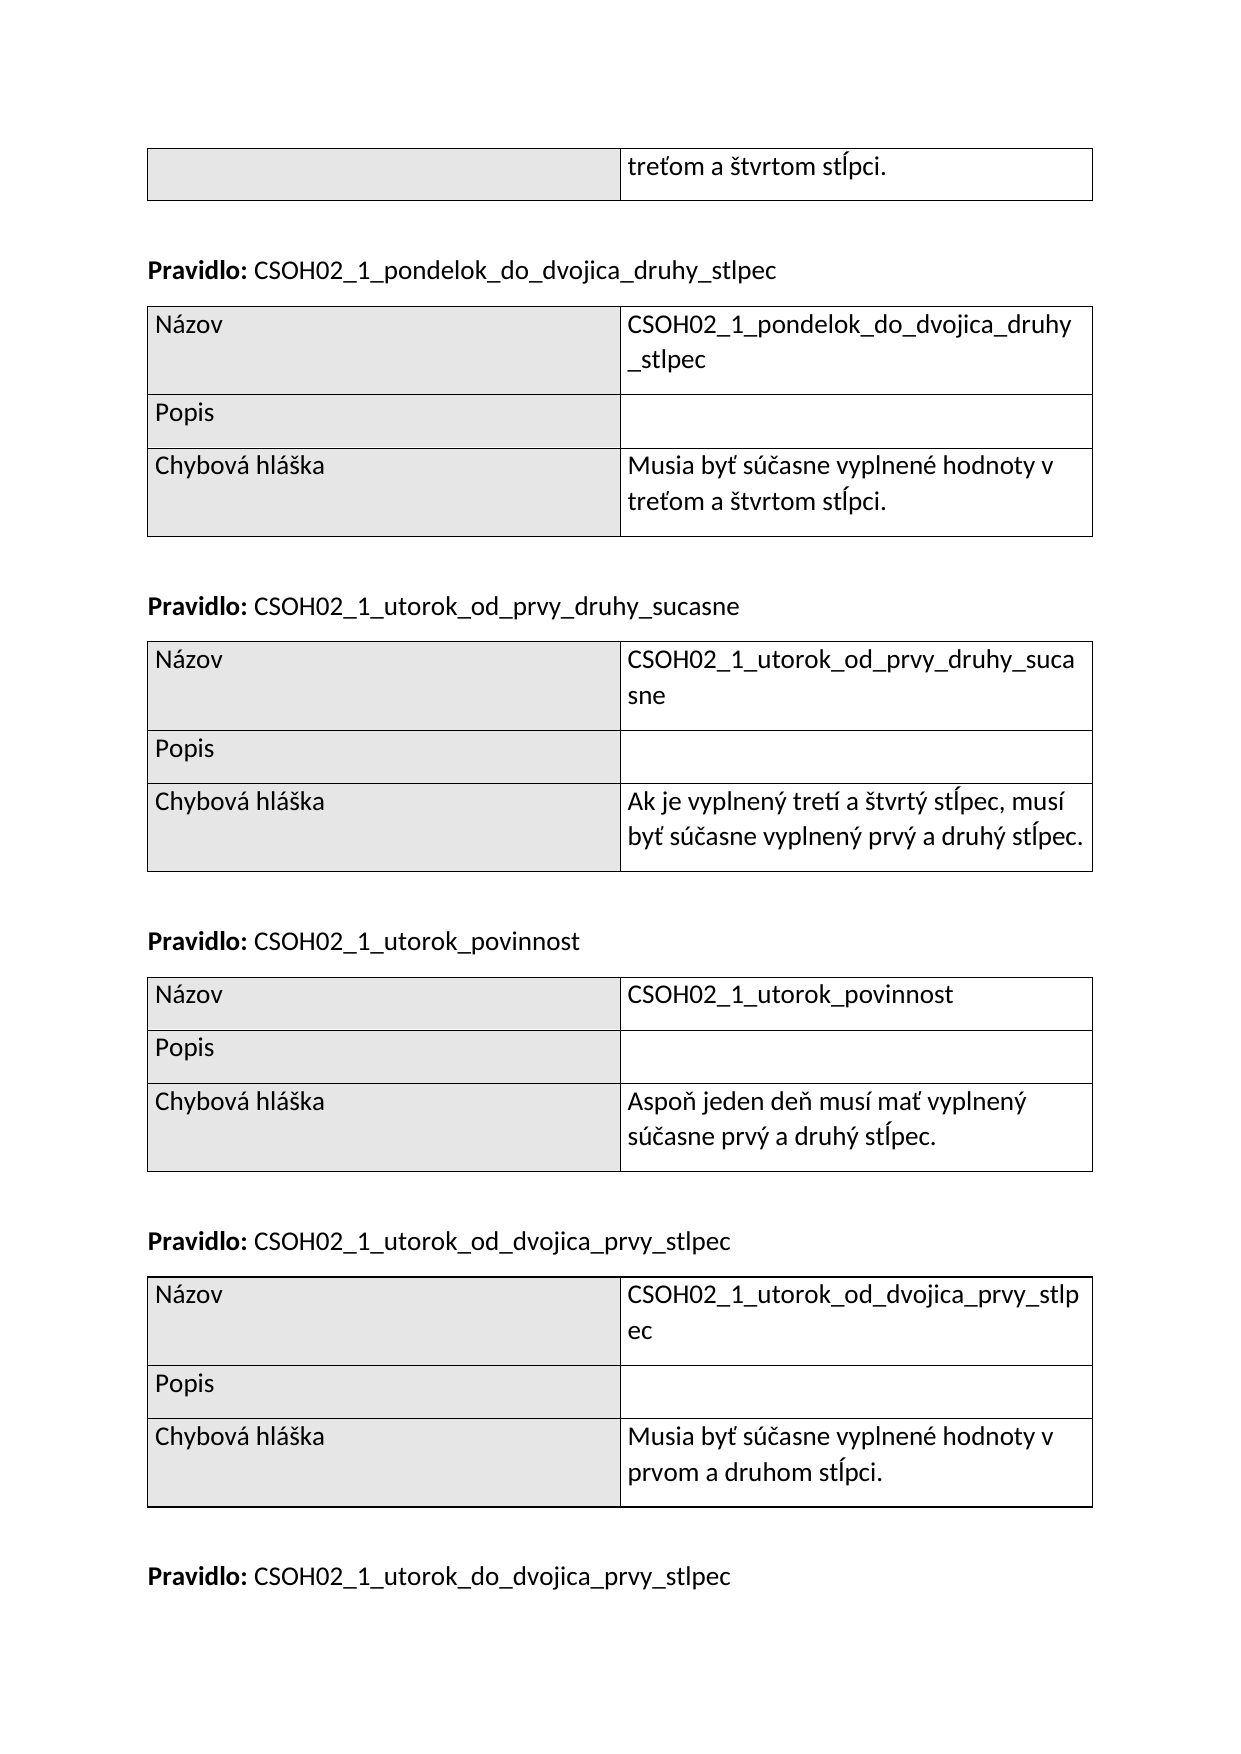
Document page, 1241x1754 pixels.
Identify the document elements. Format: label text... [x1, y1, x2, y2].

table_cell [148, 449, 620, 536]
text Pravidlo: CSOH02_1_pondelok_do_dvojica_druhy_stlpec [148, 253, 1093, 287]
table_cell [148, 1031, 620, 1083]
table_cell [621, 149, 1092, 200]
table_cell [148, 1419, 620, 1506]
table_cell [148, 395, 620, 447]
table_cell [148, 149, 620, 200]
text Pravidlo: CSOH02_1_utorok_od_dvojica_prvy_stlpec [148, 1224, 1093, 1257]
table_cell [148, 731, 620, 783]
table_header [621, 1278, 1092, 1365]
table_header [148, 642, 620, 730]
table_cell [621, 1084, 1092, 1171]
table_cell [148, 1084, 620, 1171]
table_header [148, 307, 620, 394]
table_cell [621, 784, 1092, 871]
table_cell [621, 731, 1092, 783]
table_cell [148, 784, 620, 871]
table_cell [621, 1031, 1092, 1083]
text Pravidlo: CSOH02_1_utorok_od_prvy_druhy_sucasne [148, 589, 1093, 622]
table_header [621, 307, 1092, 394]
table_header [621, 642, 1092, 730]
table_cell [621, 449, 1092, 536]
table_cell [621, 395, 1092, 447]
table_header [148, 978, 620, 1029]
text Pravidlo: CSOH02_1_utorok_povinnost [148, 924, 1093, 957]
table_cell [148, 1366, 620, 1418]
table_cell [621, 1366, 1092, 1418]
text Pravidlo: CSOH02_1_utorok_do_dvojica_prvy_stlpec [148, 1559, 1093, 1593]
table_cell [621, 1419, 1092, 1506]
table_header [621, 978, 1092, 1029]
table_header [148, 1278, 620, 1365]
